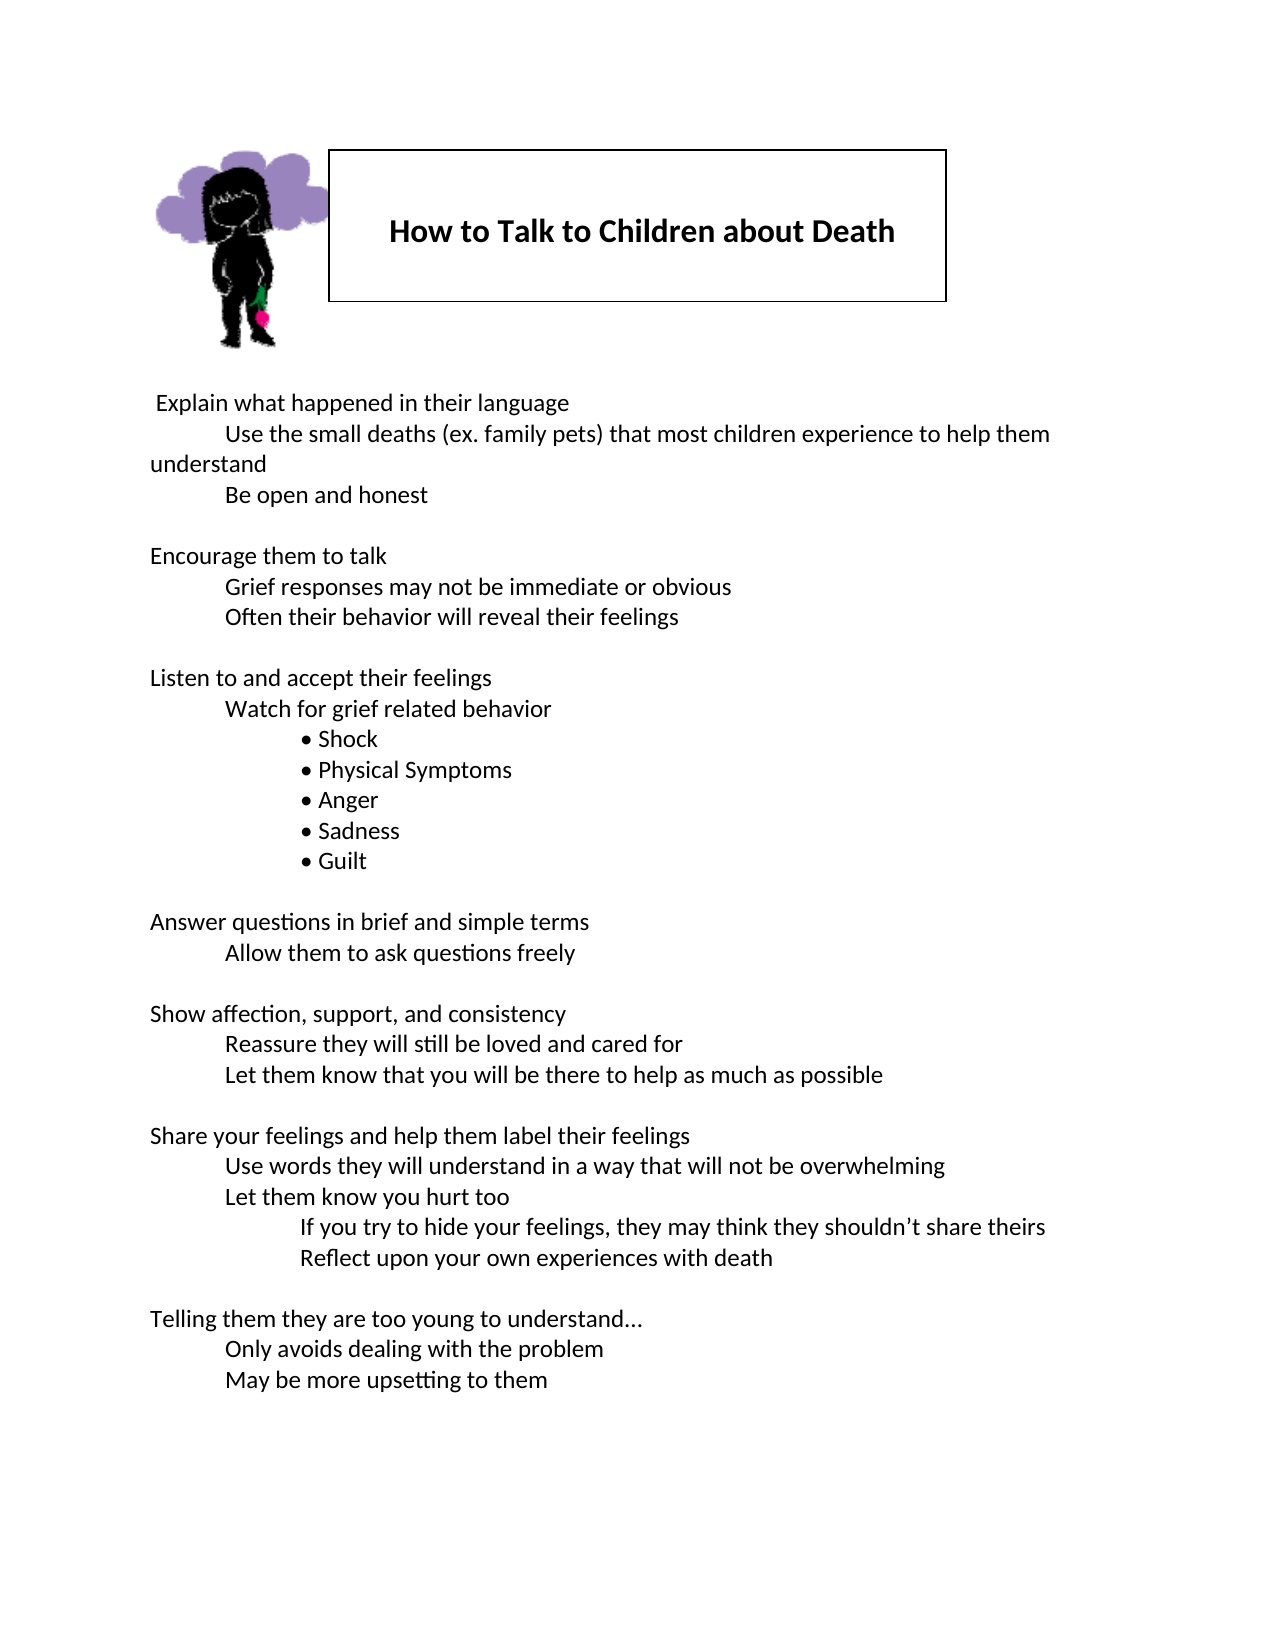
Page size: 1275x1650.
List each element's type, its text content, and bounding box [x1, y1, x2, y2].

text • Guilt [300, 845, 1125, 876]
text Only avoids dealing with the problem [150, 1334, 1125, 1364]
text Encourage them to talk [150, 540, 1125, 571]
picture [150, 150, 350, 363]
text Reflect upon your own experiences with death [225, 1242, 1125, 1273]
text Reassure they will still be loved and cared for [150, 1028, 1125, 1059]
text Let them know you hurt too [150, 1181, 1125, 1212]
text If you try to hide your feelings, they may think they shouldn’t share theirs [225, 1212, 1125, 1242]
text Let them know that you will be there to help as much as possible [150, 1059, 1125, 1089]
text Share your feelings and help them label their feelings [150, 1120, 1125, 1151]
text Use words they will understand in a way that will not be overwhelming [150, 1151, 1125, 1181]
text • Sadness [300, 815, 1125, 845]
text Show affection, support, and consistency [150, 998, 1125, 1028]
text Be open and honest [150, 479, 1125, 509]
text Often their behavior will reveal their feelings [150, 601, 1125, 632]
text Watch for grief related behavior [150, 693, 1125, 723]
text • Anger [300, 784, 1125, 815]
text Allow them to ask questions freely [150, 937, 1125, 967]
text Telling them they are too young to understand... [150, 1303, 1125, 1334]
text Answer questions in brief and simple terms [150, 906, 1125, 937]
text • Shock [300, 723, 1125, 754]
text Grief responses may not be immediate or obvious [150, 571, 1125, 601]
text • Physical Symptoms [300, 754, 1125, 784]
text May be more upsetting to them [225, 1364, 1125, 1395]
text Explain what happened in their language [150, 387, 1125, 418]
text Listen to and accept their feelings [150, 662, 1125, 693]
text Use the small deaths (ex. family pets) that most children experience to help them understand [150, 418, 1125, 479]
